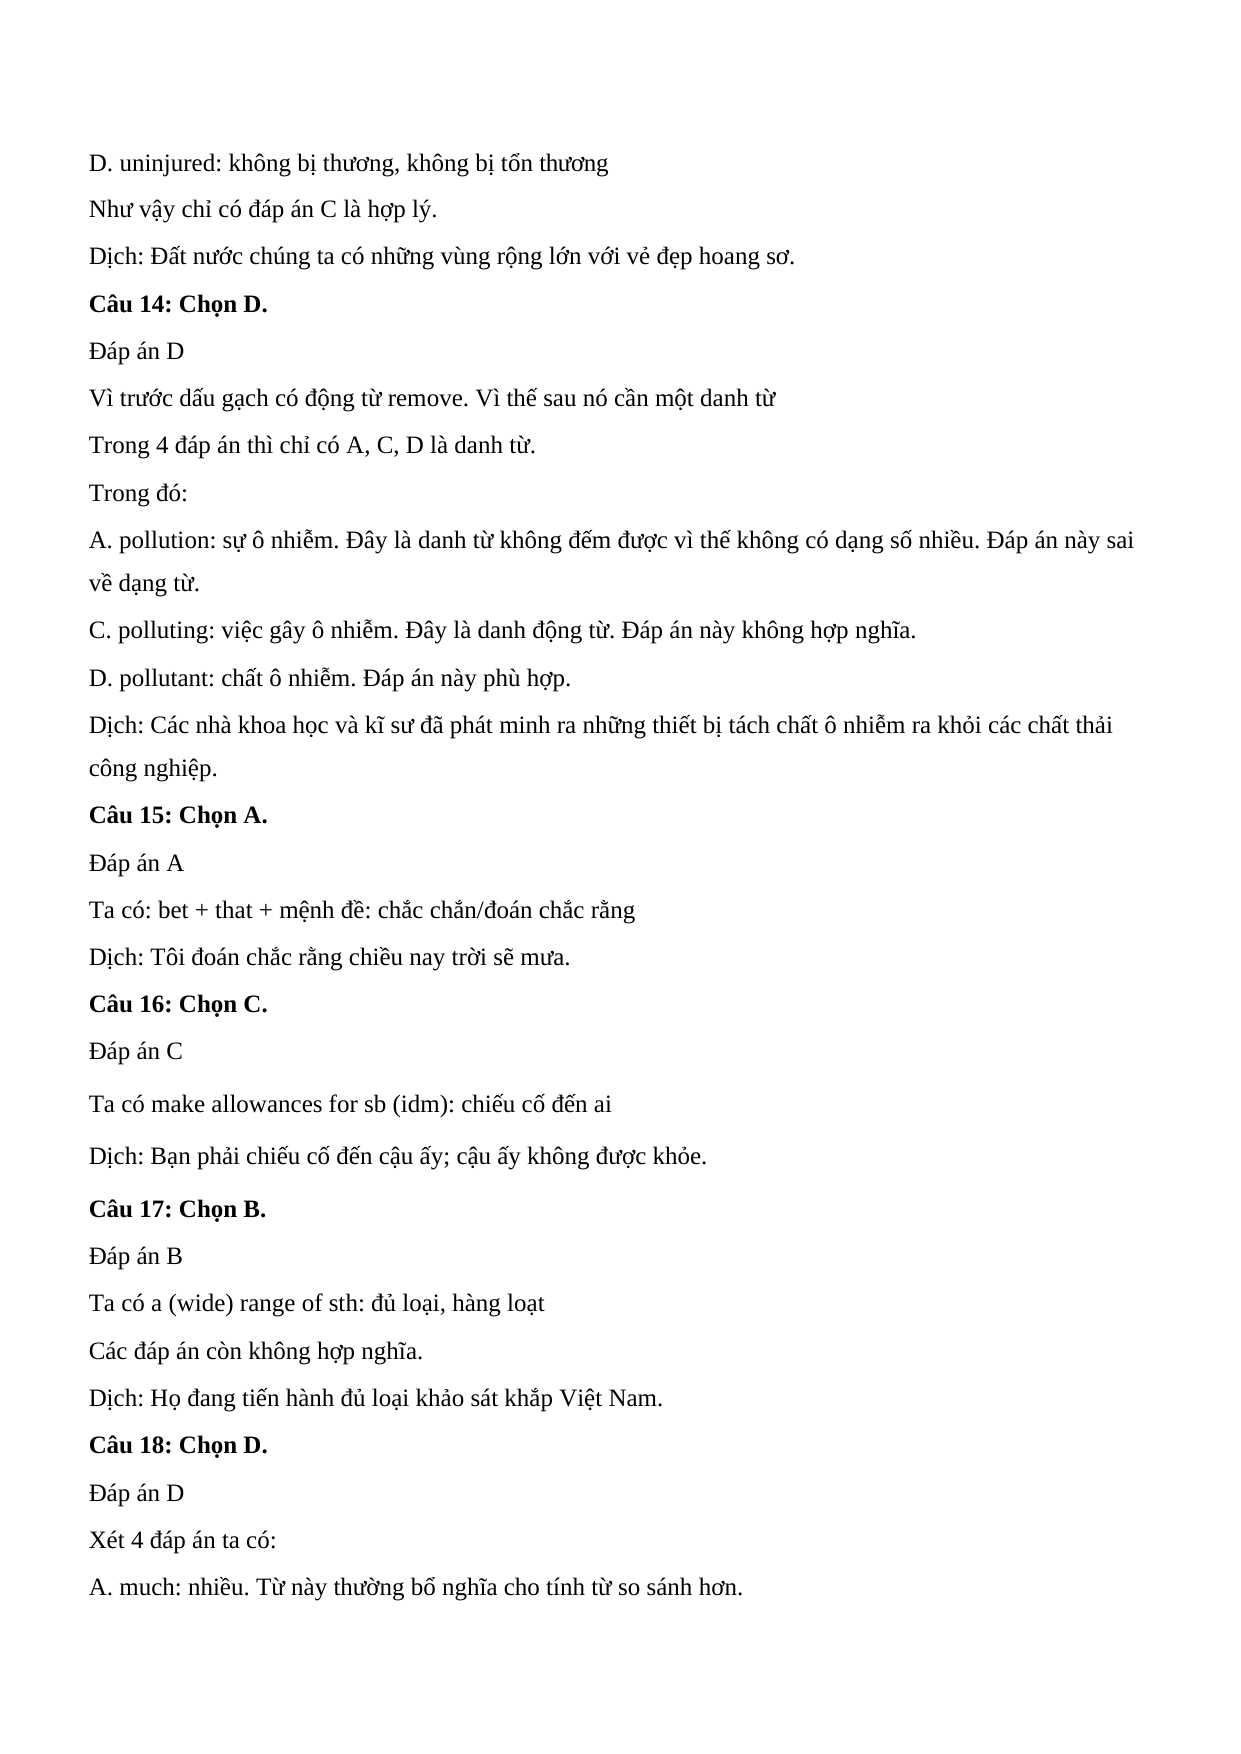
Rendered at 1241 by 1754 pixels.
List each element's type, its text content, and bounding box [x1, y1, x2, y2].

text Đáp án B [88, 1241, 1169, 1270]
subtitle Câu 14: Chọn D. [88, 289, 1169, 317]
list uninjured: không bị thương, không bị tổn thương Như vậy chỉ có đáp án C là hợp lý. [89, 148, 610, 223]
text Dịch: Bạn phải chiếu cố đến cậu ấy; cậu ấy không được khỏe. [88, 1141, 1169, 1170]
text Đáp án D [88, 1478, 1169, 1506]
text Vì trước dấu gạch có động từ remove. Vì thế sau nó cần một danh từ [88, 383, 1169, 412]
text Đáp án D [88, 336, 1169, 365]
text về dạng từ. [88, 568, 1169, 597]
text Dịch: Họ đang tiến hành đủ loại khảo sát khắp Việt Nam. [88, 1383, 1169, 1412]
list polluting: việc gây ô nhiễm. Đây là danh động từ. Đáp án này không hợp nghĩa. [89, 616, 1169, 644]
text Ta có: bet + that + mệnh đề: chắc chắn/đoán chắc rằng Dịch: Tôi đoán chắc rằng chiều nay trời sẽ mưa. [88, 895, 637, 971]
subtitle Câu 17: Chọn B. [88, 1194, 1169, 1223]
text Xét 4 đáp án ta có: [88, 1525, 1169, 1554]
text Ta có a (wide) range of sth: đủ loại, hàng loạt [88, 1288, 1169, 1317]
text công nghiệp. [88, 753, 268, 782]
list pollutant: chất ô nhiễm. Đáp án này phù hợp. [89, 663, 1169, 692]
text Ta có make allowances for sb (idm): chiếu cố đến ai [88, 1089, 1169, 1118]
subtitle Câu 18: Chọn D. [88, 1430, 1169, 1459]
list much: nhiều. Từ này thường bổ nghĩa cho tính từ so sánh hơn. [89, 1572, 1169, 1601]
text Dịch: Đất nước chúng ta có những vùng rộng lớn với vẻ đẹp hoang sơ. [88, 241, 1169, 270]
text Đáp án A [88, 848, 268, 877]
text Các đáp án còn không hợp nghĩa. [88, 1336, 1169, 1364]
text A. pollution: sự ô nhiễm. Đây là danh từ không đếm được vì thế không có dạng số nhiều. Đáp án này sai [88, 525, 1169, 554]
subtitle Câu 16: Chọn C. [88, 989, 1169, 1018]
text Trong đó: [88, 478, 1169, 507]
text Đáp án C [88, 1036, 1169, 1065]
subtitle Câu 15: Chọn A. [88, 801, 268, 829]
text Dịch: Các nhà khoa học và kĩ sư đã phát minh ra những thiết bị tách chất ô nhiễm ra khỏi các chất thải [88, 710, 1169, 739]
text Trong 4 đáp án thì chỉ có A, C, D là danh từ. [88, 431, 1169, 459]
